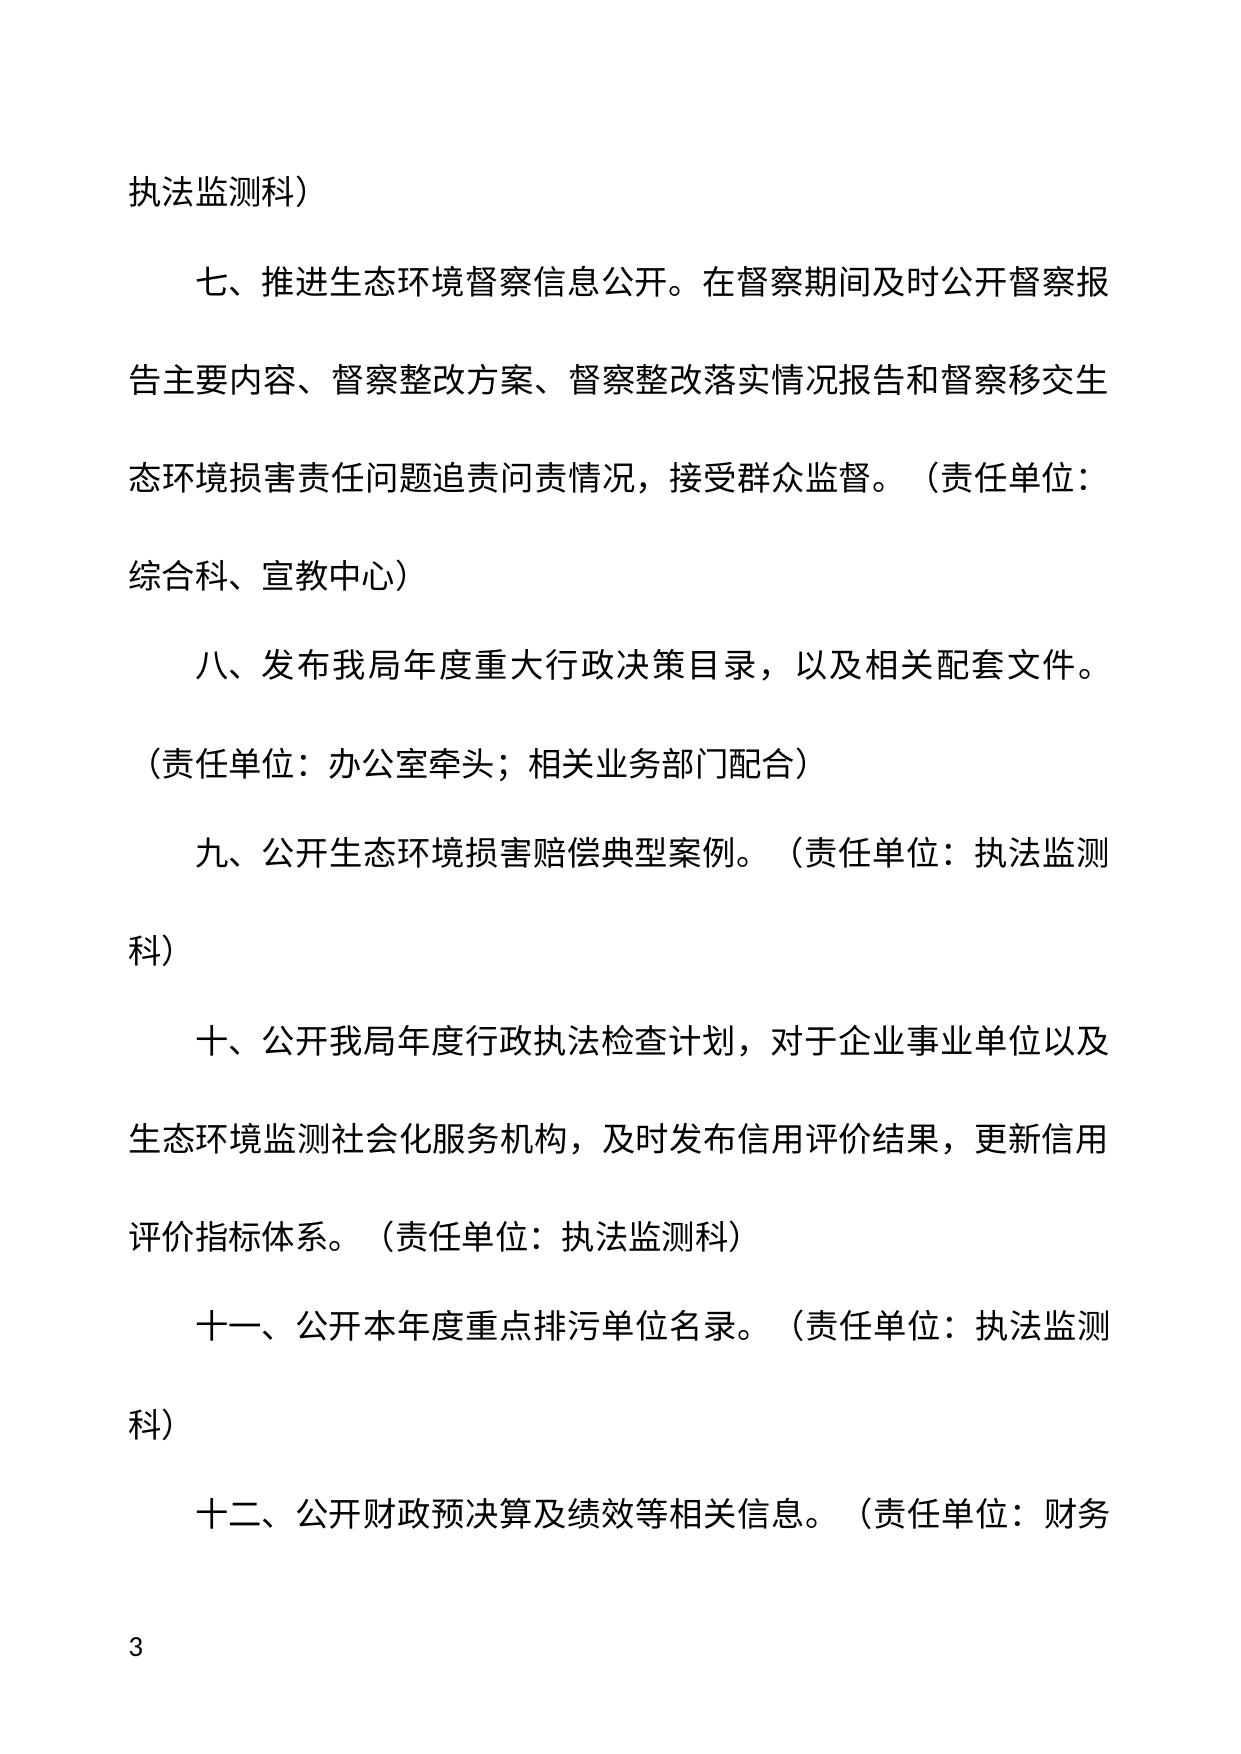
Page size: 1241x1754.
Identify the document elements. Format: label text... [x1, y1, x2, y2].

list 公开本年度重点排污单位名录。（责任单位：执法监测科） [128, 1292, 1112, 1455]
list 公开生态环境损害赔偿典型案例。（责任单位：执法监测科） [128, 818, 1112, 982]
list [128, 157, 1112, 223]
list 公开我局年度行政执法检查计划，对于企业事业单位以及生态环境监测社会化服务机构，及时发布信用评价结果，更新信用评价指标体系。（责任单位：执法监测科） [128, 1006, 1112, 1268]
list 推进生态环境督察信息公开。在督察期间及时公开督察报告主要内容、督察整改方案、督察整改落实情况报告和督察移交生态环境损害责任问题追责问责情况，接受群众监督。（责任单位：综合科、宣教中心） [128, 247, 1112, 607]
list 发布我局年度重大行政决策目录，以及相关配套文件。（责任单位：办公室牵头；相关业务部门配合） [128, 631, 1112, 794]
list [128, 1479, 1112, 1545]
